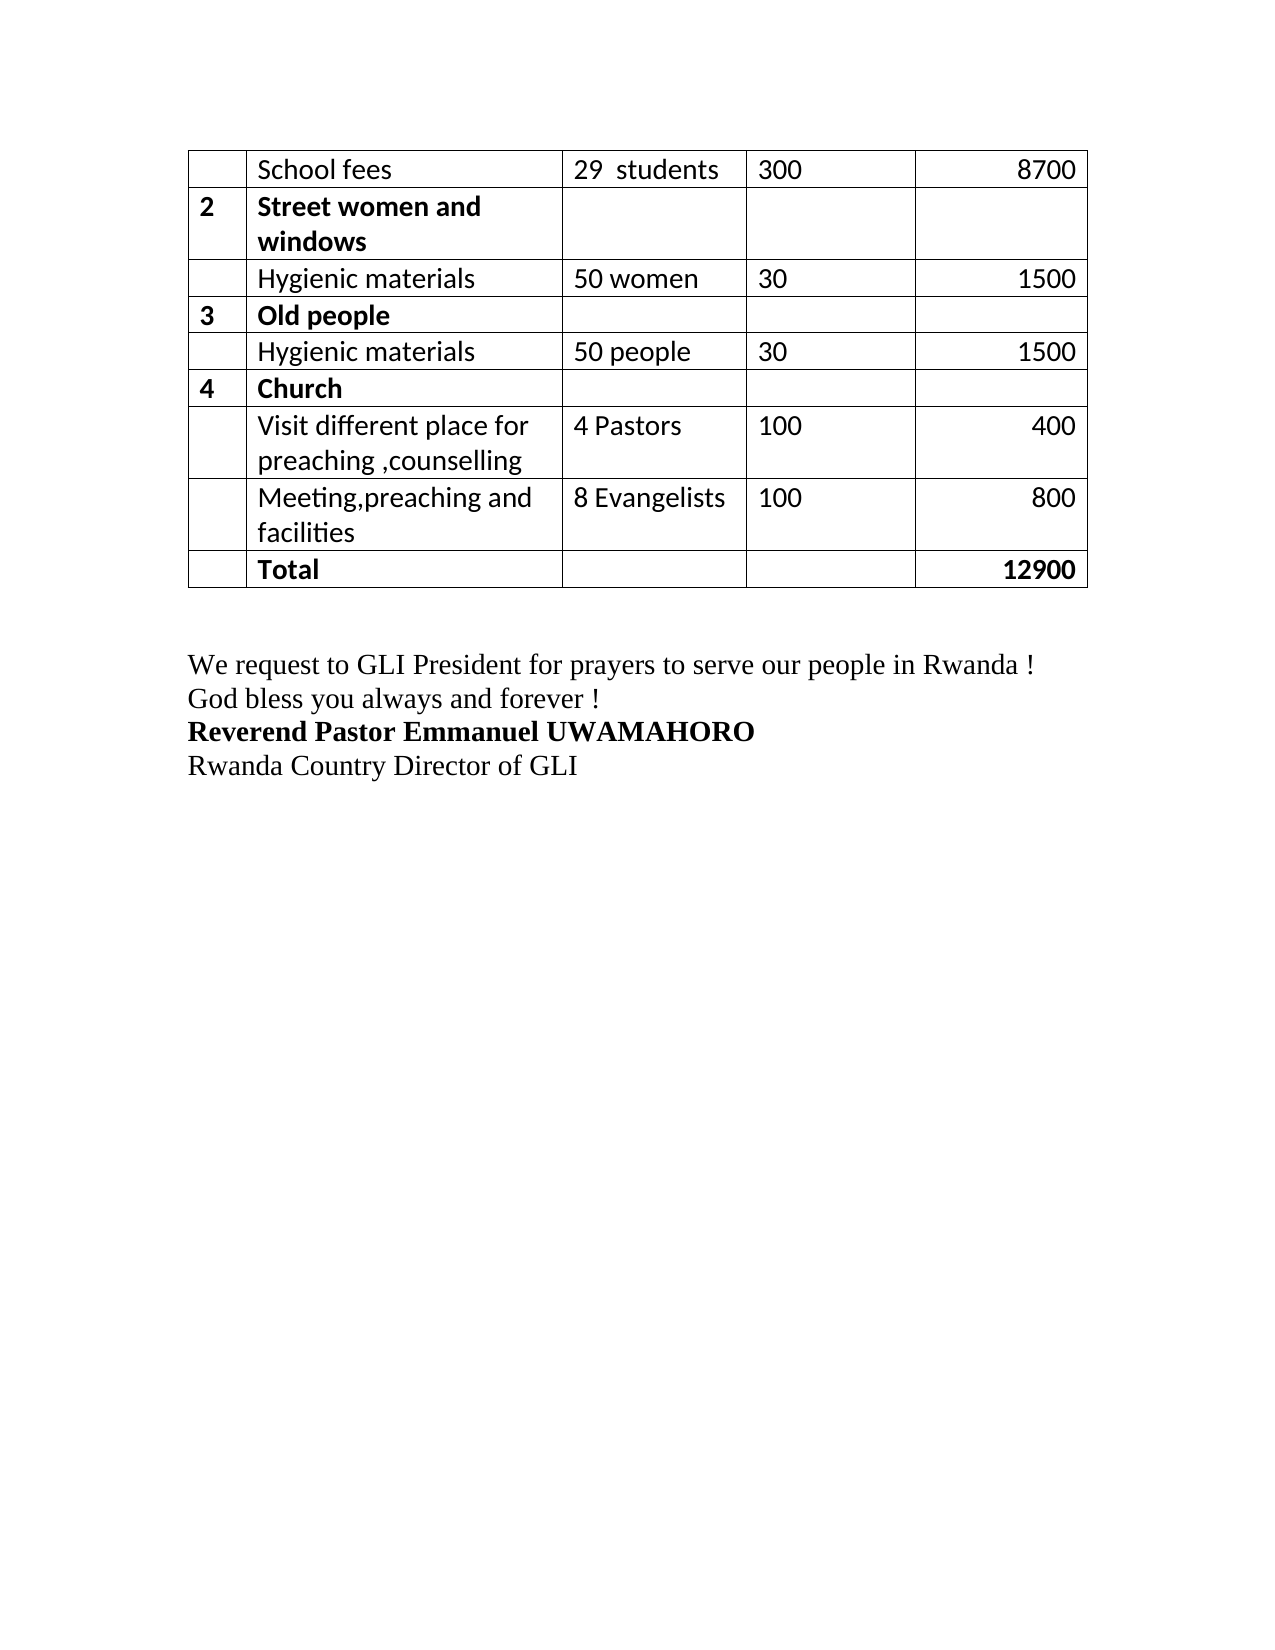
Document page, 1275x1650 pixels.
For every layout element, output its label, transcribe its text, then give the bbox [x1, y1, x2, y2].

text Rwanda Country Director of GLI [187, 748, 1087, 781]
table_cell School fees [247, 151, 562, 187]
table_cell Meeting,preaching and facilities [247, 479, 562, 550]
table_cell [189, 151, 246, 187]
table_cell 12900 [916, 551, 1087, 587]
table_cell 400 [916, 407, 1087, 478]
table_cell Hygienic materials [247, 260, 562, 296]
text We request to GLI President for prayers to serve our people in Rwanda ! [187, 647, 1087, 681]
table_cell 8 Evangelists [563, 479, 746, 550]
table_cell [916, 297, 1087, 332]
text God bless you always and forever ! [187, 681, 1087, 714]
table_cell 8700 [916, 151, 1087, 187]
table_cell Street women and windows [247, 188, 562, 259]
table_cell 800 [916, 479, 1087, 550]
text Reverend Pastor Emmanuel UWAMAHORO [187, 714, 1087, 748]
table_cell [189, 333, 246, 369]
table_cell Visit different place for preaching ,counselling [247, 407, 562, 478]
table_cell [916, 370, 1087, 406]
table_cell [916, 188, 1087, 259]
table_cell 4 [189, 370, 246, 406]
table_cell [747, 370, 915, 406]
table_cell [563, 551, 746, 587]
table_cell [563, 297, 746, 332]
table_cell 29 students [563, 151, 746, 187]
table_cell Hygienic materials [247, 333, 562, 369]
table_cell Old people [247, 297, 562, 332]
table_cell [747, 551, 915, 587]
table_cell 3 [189, 297, 246, 332]
table_cell Total [247, 551, 562, 587]
table_cell 1500 [916, 333, 1087, 369]
table_cell 2 [189, 188, 246, 259]
table_cell 30 [747, 333, 915, 369]
table_cell [189, 479, 246, 550]
table_cell 100 [747, 407, 915, 478]
table_cell Church [247, 370, 562, 406]
table_cell [563, 188, 746, 259]
table_cell 30 [747, 260, 915, 296]
table_cell [747, 297, 915, 332]
table_cell [563, 370, 746, 406]
table_cell 300 [747, 151, 915, 187]
table_cell 1500 [916, 260, 1087, 296]
table_cell 50 people [563, 333, 746, 369]
table_cell 100 [747, 479, 915, 550]
table_cell [189, 407, 246, 478]
table_cell 4 Pastors [563, 407, 746, 478]
table_cell [747, 188, 915, 259]
table_cell [189, 551, 246, 587]
table_cell [189, 260, 246, 296]
table_cell 50 women [563, 260, 746, 296]
